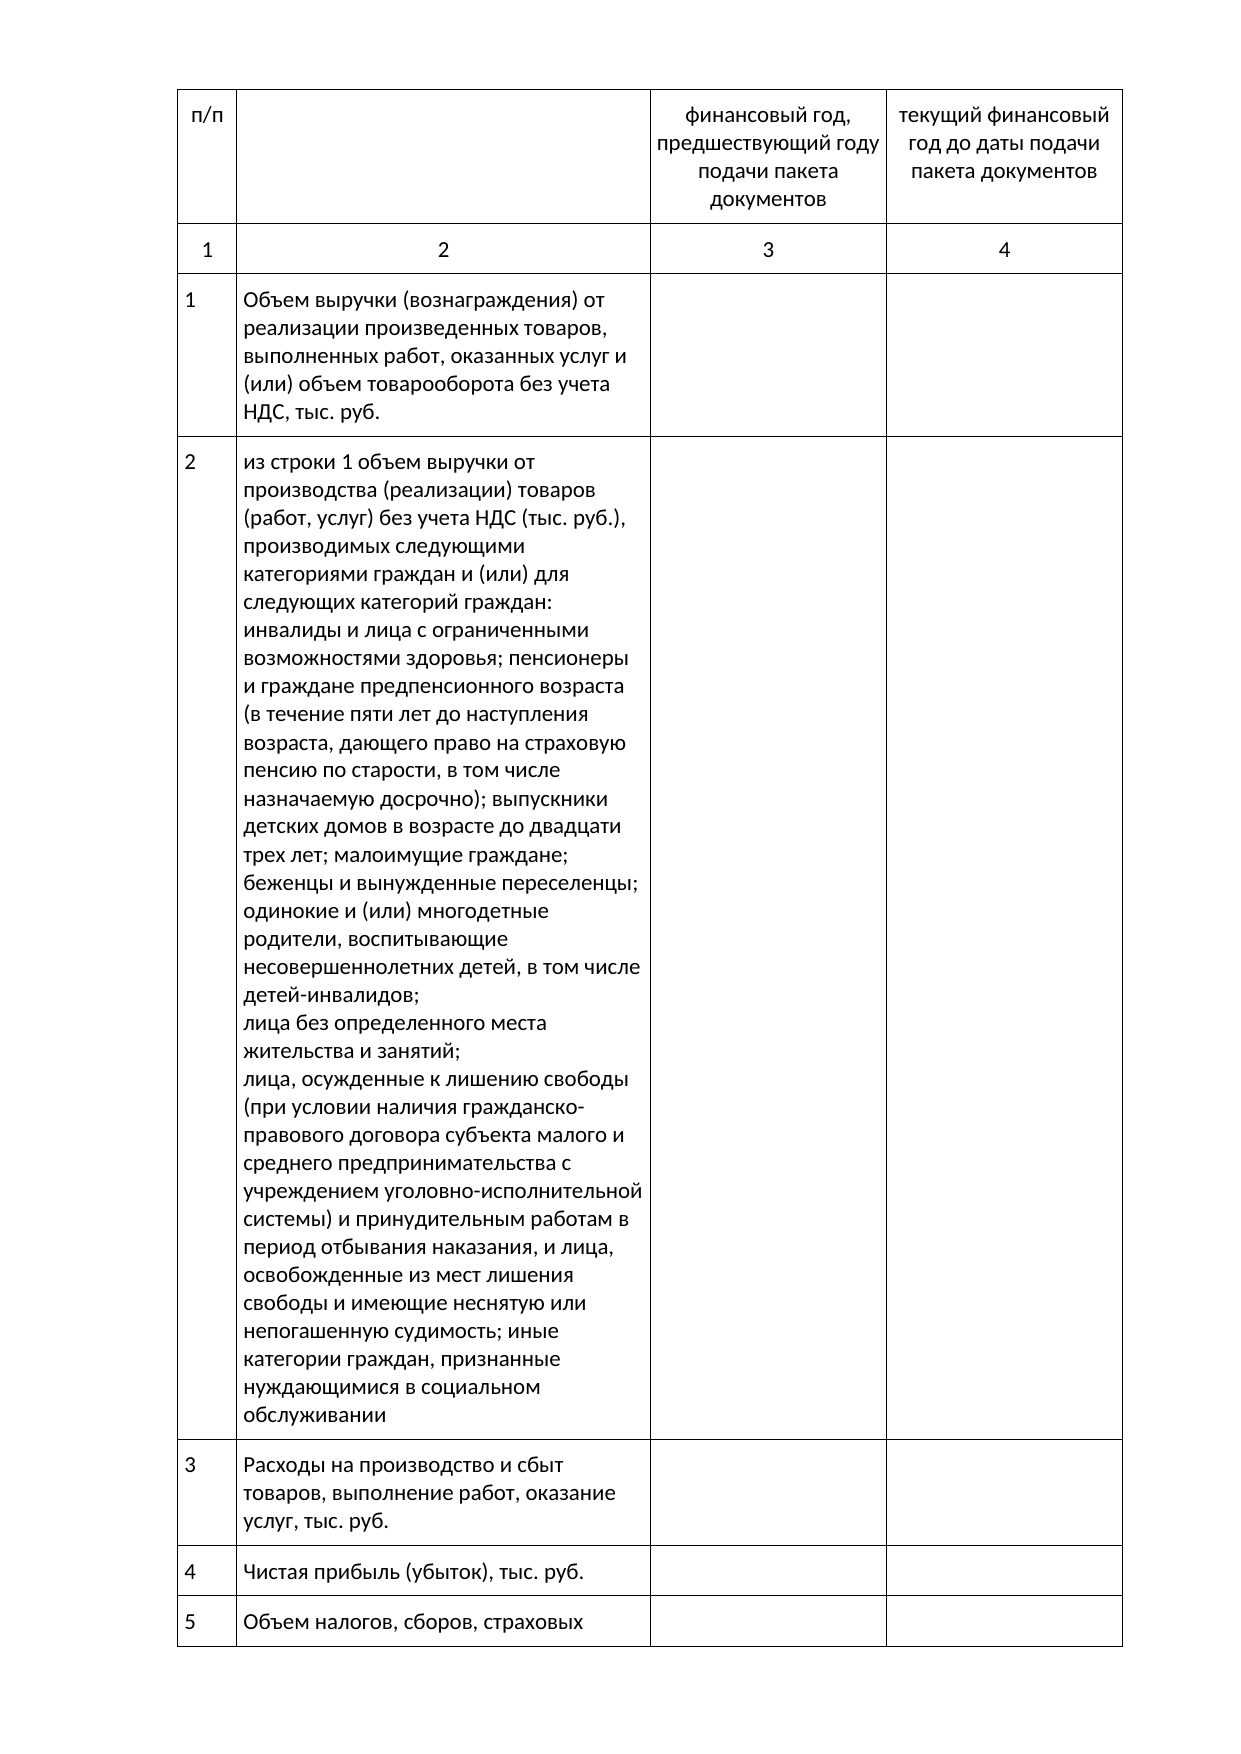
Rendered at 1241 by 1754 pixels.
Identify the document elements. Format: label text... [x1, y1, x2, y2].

table_cell Чистая прибыль (убыток), тыс. руб. [237, 1546, 650, 1595]
table_cell 1 [178, 224, 236, 273]
table_cell 5 [178, 1596, 236, 1646]
table_cell из строки 1 объем выручки от производства (реализации) товаров (работ, услуг) без учета НДС (тыс. руб.), производимых следующими категориями граждан и (или) для следующих категорий граждан: инвалиды и лица с ограниченными возможностями здоровья; пенсионеры и граждане предпенсионного возраста (в течение пяти лет до наступления возраста, дающего право на страховую пенсию по старости, в том числе назначаемую досрочно); выпускники детских домов в возрасте до двадцати трех лет; малоимущие граждане; беженцы и вынужденные переселенцы; одинокие и (или) многодетные родители, воспитывающие несовершеннолетних детей, в том числе детей-инвалидов; лица без определенного места жительства и занятий; лица, осужденные к лишению свободы (при условии наличия гражданско-правового договора субъекта малого и среднего предпринимательства с учреждением уголовно-исполнительной системы) и принудительным работам в период отбывания наказания, и лица, освобожденные из мест лишения свободы и имеющие неснятую или непогашенную судимость; иные категории граждан, признанные нуждающимися в социальном обслуживании [237, 437, 650, 1439]
table_cell [887, 1596, 1122, 1646]
table_cell 3 [651, 224, 886, 273]
table_cell 2 [237, 224, 650, 273]
table_cell [887, 274, 1122, 436]
table_cell [887, 1546, 1122, 1595]
table_cell [887, 1440, 1122, 1545]
table_cell 1 [178, 274, 236, 436]
table_cell текущий финансовый год до даты подачи пакета документов [887, 90, 1122, 223]
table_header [237, 90, 650, 223]
table_cell Расходы на производство и сбыт товаров, выполнение работ, оказание услуг, тыс. руб. [237, 1440, 650, 1545]
table_cell 4 [887, 224, 1122, 273]
table_cell [887, 437, 1122, 1439]
table_header N п/п [178, 90, 236, 223]
table_cell [651, 274, 886, 436]
table_cell [651, 437, 886, 1439]
table_cell 2 [178, 437, 236, 1439]
table_cell 4 [178, 1546, 236, 1595]
table_cell [651, 1440, 886, 1545]
table_cell 3 [178, 1440, 236, 1545]
table_cell финансовый год, предшествующий году подачи пакета документов [651, 90, 886, 223]
table_cell Объем выручки (вознаграждения) от реализации произведенных товаров, выполненных работ, оказанных услуг и (или) объем товарооборота без учета НДС, тыс. руб. [237, 274, 650, 436]
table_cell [237, 1596, 650, 1646]
table_cell [651, 1596, 886, 1646]
table_cell [651, 1546, 886, 1595]
